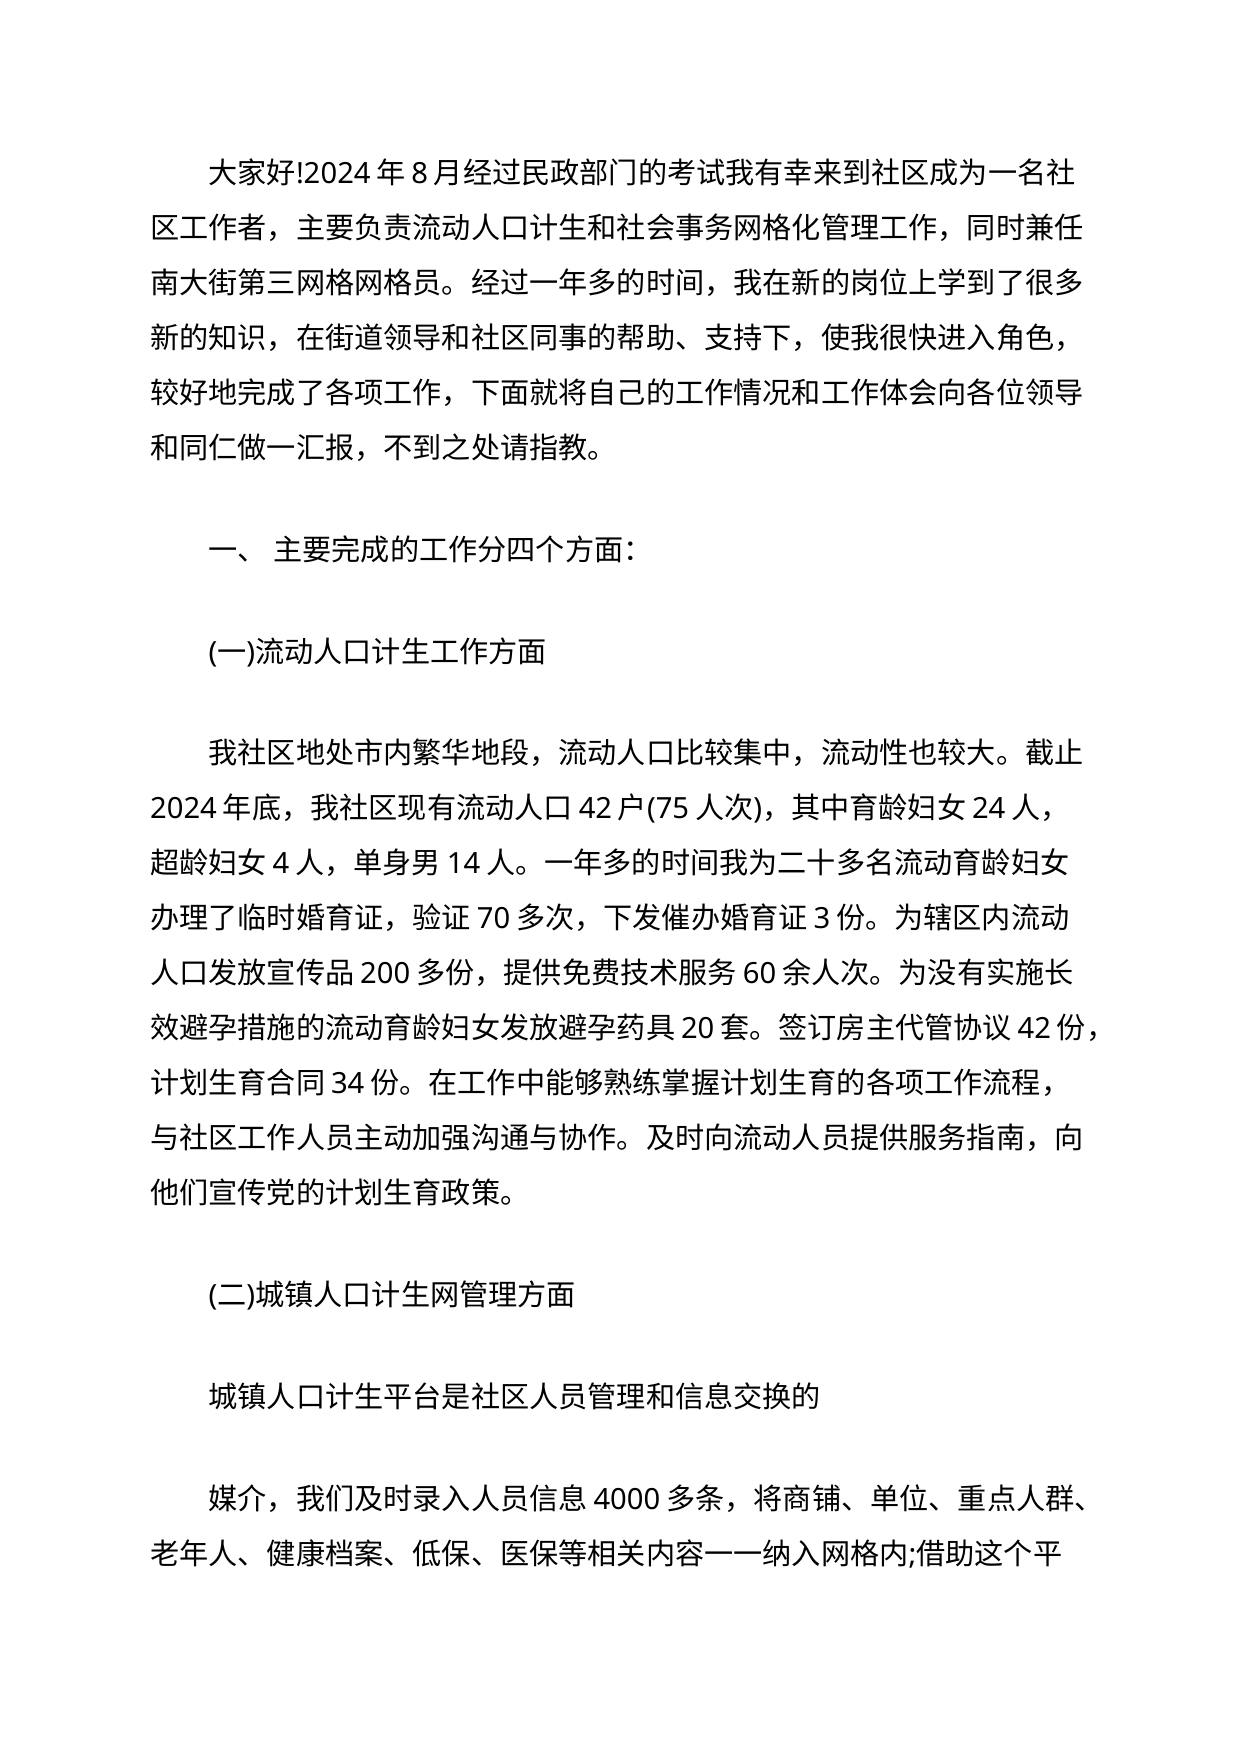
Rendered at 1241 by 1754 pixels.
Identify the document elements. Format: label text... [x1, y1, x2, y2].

text 一、 主要完成的工作分四个方面： [150, 526, 1090, 569]
text 城镇人口计生平台是社区人员管理和信息交换的 [150, 1374, 1090, 1416]
text 大家好!2024年8月经过民政部门的考试我有幸来到社区成为一名社区工作者，主要负责流动人口计生和社会事务网格化管理工作，同时兼任南大街第三网格网格员。经过一年多的时间，我在新的岗位上学到了很多新的知识，在街道领导和社区同事的帮助、支持下，使我很快进入角色，较好地完成了各项工作，下面就将自己的工作情况和工作体会向各位领导和同仁做一汇报，不到之处请指教。 [150, 150, 1090, 467]
text 我社区地处市内繁华地段，流动人口比较集中，流动性也较大。截止2024年底，我社区现有流动人口42户(75人次)，其中育龄妇女24人，超龄妇女4人，单身男14人。一年多的时间我为二十多名流动育龄妇女办理了临时婚育证，验证70多次，下发催办婚育证3份。为辖区内流动人口发放宣传品200多份，提供免费技术服务60余人次。为没有实施长效避孕措施的流动育龄妇女发放避孕药具20套。签订房主代管协议42份，计划生育合同34份。在工作中能够熟练掌握计划生育的各项工作流程，与社区工作人员主动加强沟通与协作。及时向流动人员提供服务指南，向他们宣传党的计划生育政策。 [150, 730, 1090, 1212]
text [150, 1475, 1090, 1573]
text (二)城镇人口计生网管理方面 [150, 1272, 1090, 1314]
text (一)流动人口计生工作方面 [150, 628, 1090, 671]
